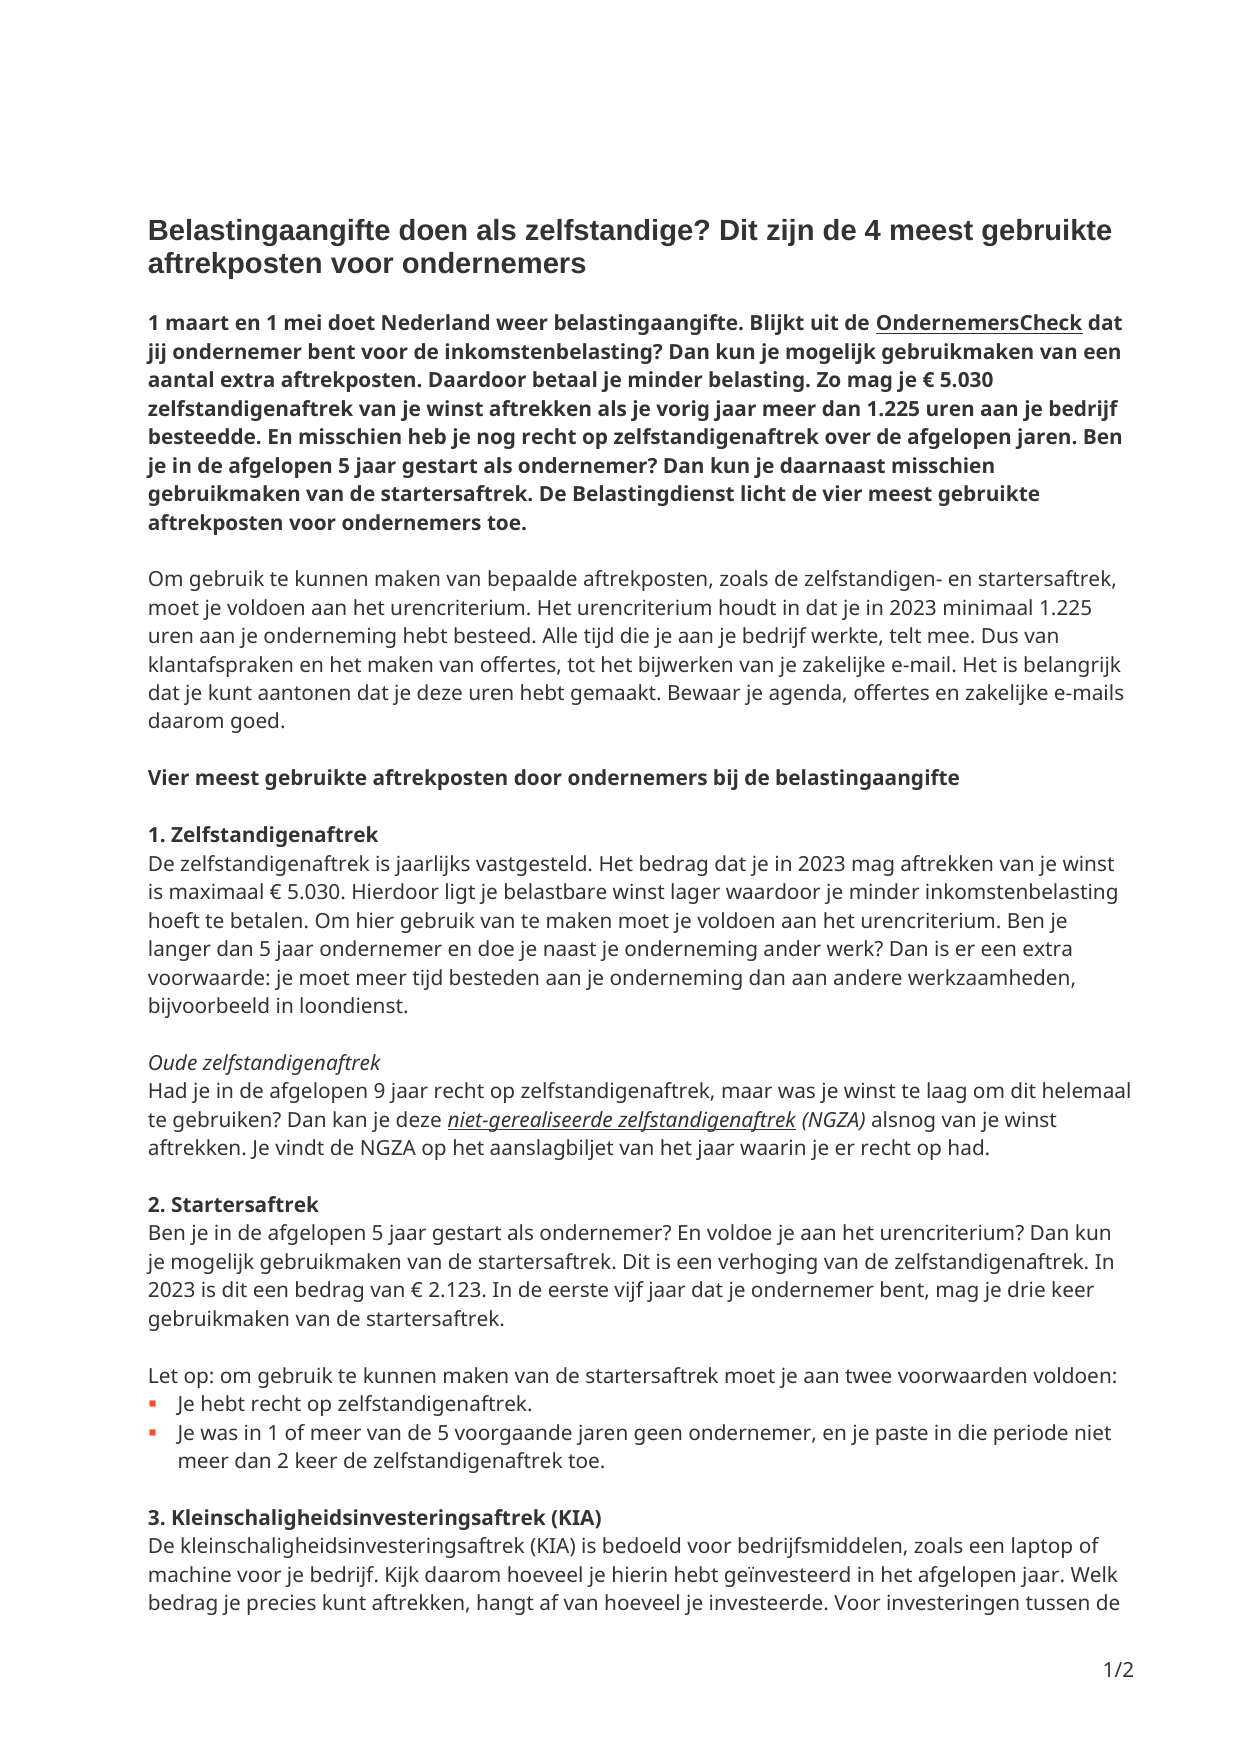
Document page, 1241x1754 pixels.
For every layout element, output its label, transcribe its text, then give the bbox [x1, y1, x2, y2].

text Oude zelfstandigenaftrek [148, 1048, 1134, 1076]
text 1. Zelfstandigenaftrek [148, 820, 1134, 849]
text Om gebruik te kunnen maken van bepaalde aftrekposten, zoals de zelfstandigen- en startersaftrek, moet je voldoen aan het urencriterium. Het urencriterium houdt in dat je in 2023 minimaal 1.225 uren aan je onderneming hebt besteed. Alle tijd die je aan je bedrijf werkte, telt mee. Dus van klantafspraken en het maken van offertes, tot het bijwerken van je zakelijke e-mail. Het is belangrijk dat je kunt aantonen dat je deze uren hebt gemaakt. Bewaar je agenda, offertes en zakelijke e-mails daarom goed. [148, 564, 1134, 735]
text 3. Kleinschaligheidsinvesteringsaftrek (KIA) [148, 1503, 1134, 1531]
text Let op: om gebruik te kunnen maken van de startersaftrek moet je aan twee voorwaarden voldoen: [148, 1361, 1134, 1389]
text Belastingaangifte doen als zelfstandige? Dit zijn de 4 meest gebruikte aftrekposten voor ondernemers [148, 213, 1134, 280]
text Ben je in de afgelopen 5 jaar gestart als ondernemer? En voldoe je aan het urencriterium? Dan kun je mogelijk gebruikmaken van de startersaftrek. Dit is een verhoging van de zelfstandigenaftrek. In 2023 is dit een bedrag van € 2.123. In de eerste vijf jaar dat je ondernemer bent, mag je drie keer gebruikmaken van de startersaftrek. [148, 1218, 1134, 1332]
text 1 maart en 1 mei doet Nederland weer belastingaangifte. Blijkt uit de OndernemersCheck dat jij ondernemer bent voor de inkomstenbelasting? Dan kun je mogelijk gebruikmaken van een aantal extra aftrekposten. Daardoor betaal je minder belasting. Zo mag je € 5.030 zelfstandigenaftrek van je winst aftrekken als je vorig jaar meer dan 1.225 uren aan je bedrijf besteedde. En misschien heb je nog recht op zelfstandigenaftrek over de afgelopen jaren. Ben je in de afgelopen 5 jaar gestart als ondernemer? Dan kun je daarnaast misschien gebruikmaken van de startersaftrek. De Belastingdienst licht de vier meest gebruikte aftrekposten voor ondernemers toe. [148, 308, 1134, 536]
text Je hebt recht op zelfstandigenaftrek. [148, 1389, 1134, 1418]
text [148, 1531, 1134, 1617]
text Vier meest gebruikte aftrekposten door ondernemers bij de belastingaangifte [148, 763, 1134, 792]
text De zelfstandigenaftrek is jaarlijks vastgesteld. Het bedrag dat je in 2023 mag aftrekken van je winst is maximaal € 5.030. Hierdoor ligt je belastbare winst lager waardoor je minder inkomstenbelasting hoeft te betalen. Om hier gebruik van te maken moet je voldoen aan het urencriterium. Ben je langer dan 5 jaar ondernemer en doe je naast je onderneming ander werk? Dan is er een extra voorwaarde: je moet meer tijd besteden aan je onderneming dan aan andere werkzaamheden, bijvoorbeeld in loondienst. [148, 849, 1134, 1019]
text Had je in de afgelopen 9 jaar recht op zelfstandigenaftrek, maar was je winst te laag om dit helemaal te gebruiken? Dan kan je deze niet-gerealiseerde zelfstandigenaftrek (NGZA) alsnog van je winst aftrekken. Je vindt de NGZA op het aanslagbiljet van het jaar waarin je er recht op had. [148, 1076, 1134, 1162]
text 2. Startersaftrek [148, 1190, 1134, 1218]
text Je was in 1 of meer van de 5 voorgaande jaren geen ondernemer, en je paste in die periode niet meer dan 2 keer de zelfstandigenaftrek toe. [148, 1418, 1134, 1474]
